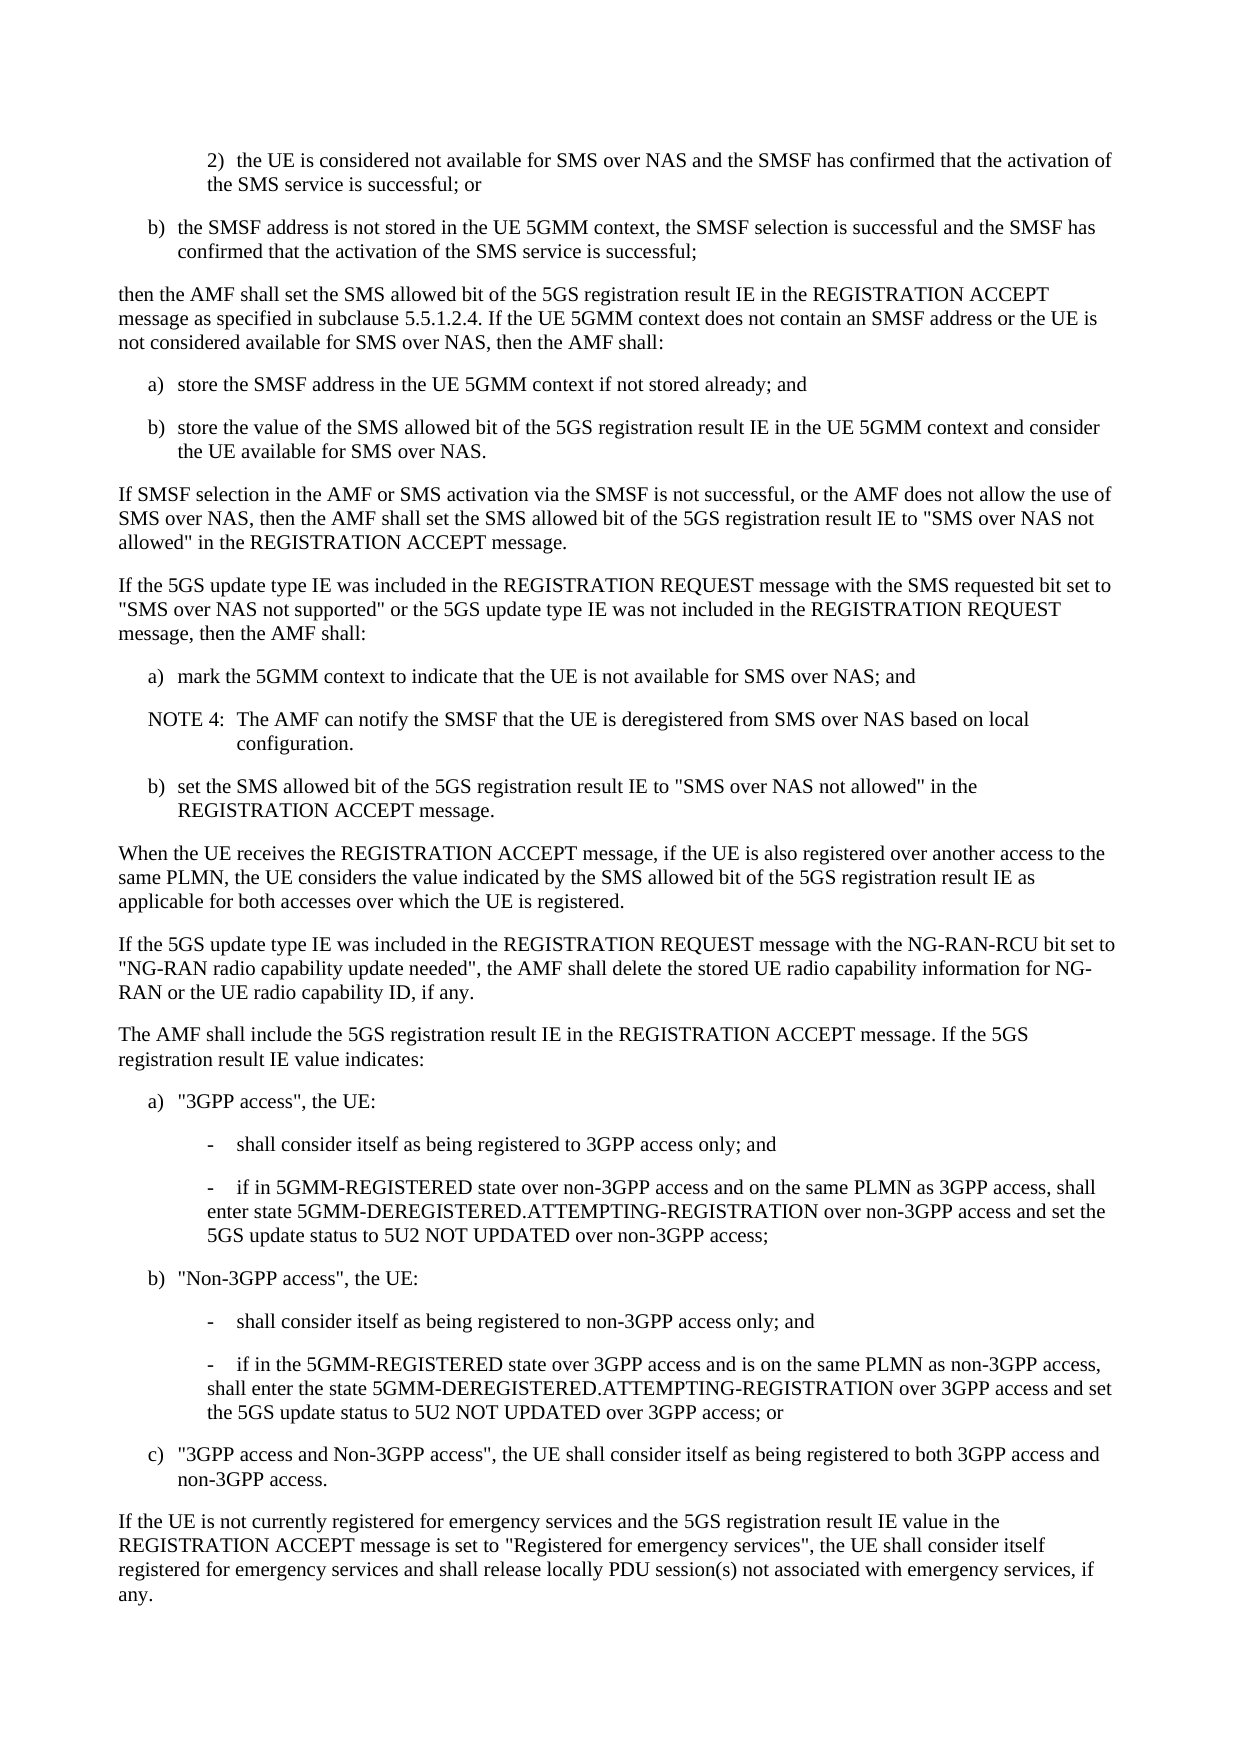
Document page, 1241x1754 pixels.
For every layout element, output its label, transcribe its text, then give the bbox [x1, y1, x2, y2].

text If SMSF selection in the AMF or SMS activation via the SMSF is not successful, or the AMF does not allow the use of SMS over NAS, then the AMF shall set the SMS allowed bit of the 5GS registration result IE to "SMS over NAS not allowed" in the REGISTRATION ACCEPT message. [118, 482, 1122, 554]
text then the AMF shall set the SMS allowed bit of the 5GS registration result IE in the REGISTRATION ACCEPT message as specified in subclause 5.5.1.2.4. If the UE 5GMM context does not contain an SMSF address or the UE is not considered available for SMS over NAS, then the AMF shall: [118, 281, 1122, 354]
text c) "3GPP access and Non-3GPP access", the UE shall consider itself as being registered to both 3GPP access and non-3GPP access. [148, 1442, 1122, 1491]
text b) store the value of the SMS allowed bit of the 5GS registration result IE in the UE 5GMM context and consider the UE available for SMS over NAS. [148, 415, 1122, 463]
text a) mark the 5GMM context to indicate that the UE is not available for SMS over NAS; and [148, 664, 1122, 688]
text a) "3GPP access", the UE: [148, 1089, 1122, 1113]
text The AMF shall include the 5GS registration result IE in the REGISTRATION ACCEPT message. If the 5GS registration result IE value indicates: [118, 1022, 1122, 1071]
text - if in 5GMM-REGISTERED state over non-3GPP access and on the same PLMN as 3GPP access, shall enter state 5GMM-DEREGISTERED.ATTEMPTING-REGISTRATION over non-3GPP access and set the 5GS update status to 5U2 NOT UPDATED over non-3GPP access; [207, 1175, 1122, 1247]
text - if in the 5GMM-REGISTERED state over 3GPP access and is on the same PLMN as non-3GPP access, shall enter the state 5GMM-DEREGISTERED.ATTEMPTING-REGISTRATION over 3GPP access and set the 5GS update status to 5U2 NOT UPDATED over 3GPP access; or [207, 1351, 1122, 1424]
text b) the SMSF address is not stored in the UE 5GMM context, the SMSF selection is successful and the SMSF has confirmed that the activation of the SMS service is successful; [148, 214, 1122, 263]
text - shall consider itself as being registered to non-3GPP access only; and [207, 1309, 1122, 1333]
text When the UE receives the REGISTRATION ACCEPT message, if the UE is also registered over another access to the same PLMN, the UE considers the value indicated by the SMS allowed bit of the 5GS registration result IE as applicable for both accesses over which the UE is registered. [118, 841, 1122, 913]
text b) set the SMS allowed bit of the 5GS registration result IE to "SMS over NAS not allowed" in the REGISTRATION ACCEPT message. [148, 774, 1122, 822]
text a) store the SMSF address in the UE 5GMM context if not stored already; and [148, 372, 1122, 396]
text If the 5GS update type IE was included in the REGISTRATION REQUEST message with the NG-RAN-RCU bit set to "NG-RAN radio capability update needed", the AMF shall delete the stored UE radio capability information for NG-RAN or the UE radio capability ID, if any. [118, 931, 1122, 1004]
text b) "Non-3GPP access", the UE: [148, 1266, 1122, 1290]
text If the 5GS update type IE was included in the REGISTRATION REQUEST message with the SMS requested bit set to "SMS over NAS not supported" or the 5GS update type IE was not included in the REGISTRATION REQUEST message, then the AMF shall: [118, 573, 1122, 645]
text If the UE is not currently registered for emergency services and the 5GS registration result IE value in the REGISTRATION ACCEPT message is set to "Registered for emergency services", the UE shall consider itself registered for emergency services and shall release locally PDU session(s) not associated with emergency services, if any. [118, 1509, 1122, 1606]
text 2) the UE is considered not available for SMS over NAS and the SMSF has confirmed that the activation of the SMS service is successful; or [207, 148, 1122, 196]
text NOTE 4: The AMF can notify the SMSF that the UE is deregistered from SMS over NAS based on local configuration. [148, 707, 1122, 755]
text - shall consider itself as being registered to 3GPP access only; and [207, 1132, 1122, 1156]
